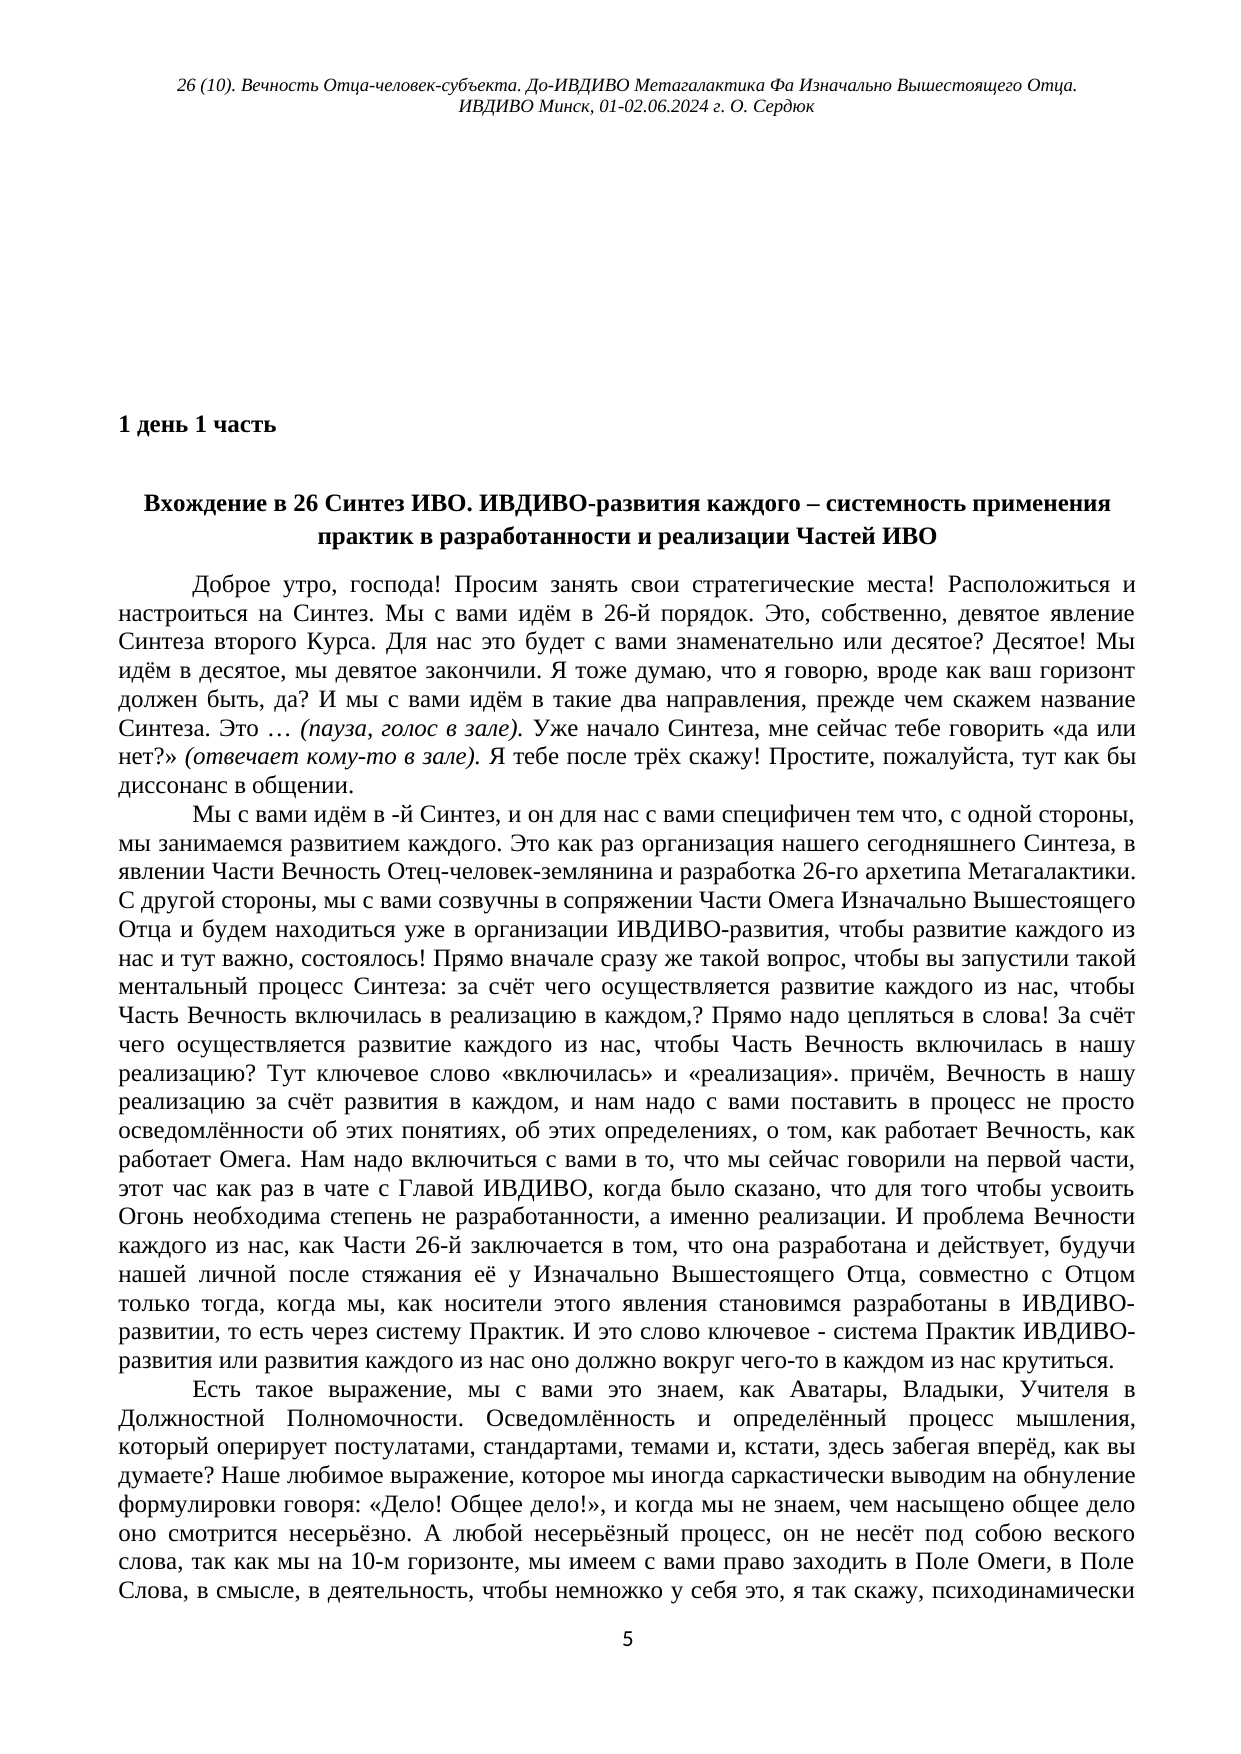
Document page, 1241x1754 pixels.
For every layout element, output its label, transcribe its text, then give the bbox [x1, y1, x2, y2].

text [118, 1374, 1137, 1604]
text Мы с вами идём в -й Синтез, и он для нас с вами специфичен тем что, с одной стороны, мы занимаемся развитием каждого. Это как раз организация нашего сегодняшнего Синтеза, в явлении Части Вечность Отец-человек-землянина и разработка 26-го архетипа Метагалактики. С другой стороны, мы с вами созвучны в сопряжении Части Омега Изначально Вышестоящего Отца и будем находиться уже в организации ИВДИВО-развития, чтобы развитие каждого из нас и тут важно, состоялось! Прямо вначале сразу же такой вопрос, чтобы вы запустили такой ментальный процесс Синтеза: за счёт чего осуществляется развитие каждого из нас, чтобы Часть Вечность включилась в реализацию в каждом,? Прямо надо цепляться в слова! За счёт чего осуществляется развитие каждого из нас, чтобы Часть Вечность включилась в нашу реализацию? Тут ключевое слово «включилась» и «реализация». причём, Вечность в нашу реализацию за счёт развития в каждом, и нам надо с вами поставить в процесс не просто осведомлённости об этих понятиях, об этих определениях, о том, как работает Вечность, как работает Омега. Нам надо включиться с вами в то, что мы сейчас говорили на первой части, этот час как раз в чате с Главой ИВДИВО, когда было сказано, что для того чтобы усвоить Огонь необходима степень не разработанности, а именно реализации. И проблема Вечности каждого из нас, как Части 26-й заключается в том, что она разработана и действует, будучи нашей личной после стяжания её у Изначально Вышестоящего Отца, совместно с Отцом только тогда, когда мы, как носители этого явления становимся разработаны в ИВДИВО-развитии, то есть через систему Практик. И это слово ключевое - система Практик ИВДИВО-развития или развития каждого из нас оно должно вокруг чего-то в каждом из нас крутиться. [118, 799, 1137, 1374]
text Вхождение в 26 Синтез ИВО. ИВДИВО-развития каждого – системность применения практик в разработанности и реализации Частей ИВО [118, 488, 1137, 550]
text Доброе утро, господа! Просим занять свои стратегические места! Расположиться и настроиться на Синтез. Мы с вами идём в 26-й порядок. Это, собственно, девятое явление Синтеза второго Курса. Для нас это будет с вами знаменательно или десятое? Десятое! Мы идём в десятое, мы девятое закончили. Я тоже думаю, что я говорю, вроде как ваш горизонт должен быть, да? И мы с вами идём в такие два направления, прежде чем скажем название Синтеза. Это … (пауза, голос в зале). Уже начало Синтеза, мне сейчас тебе говорить «да или нет?» (отвечает кому-то в зале). Я тебе после трёх скажу! Простите, пожалуйста, тут как бы диссонанс в общении. [118, 569, 1137, 799]
subtitle 1 день 1 часть [118, 409, 1137, 438]
